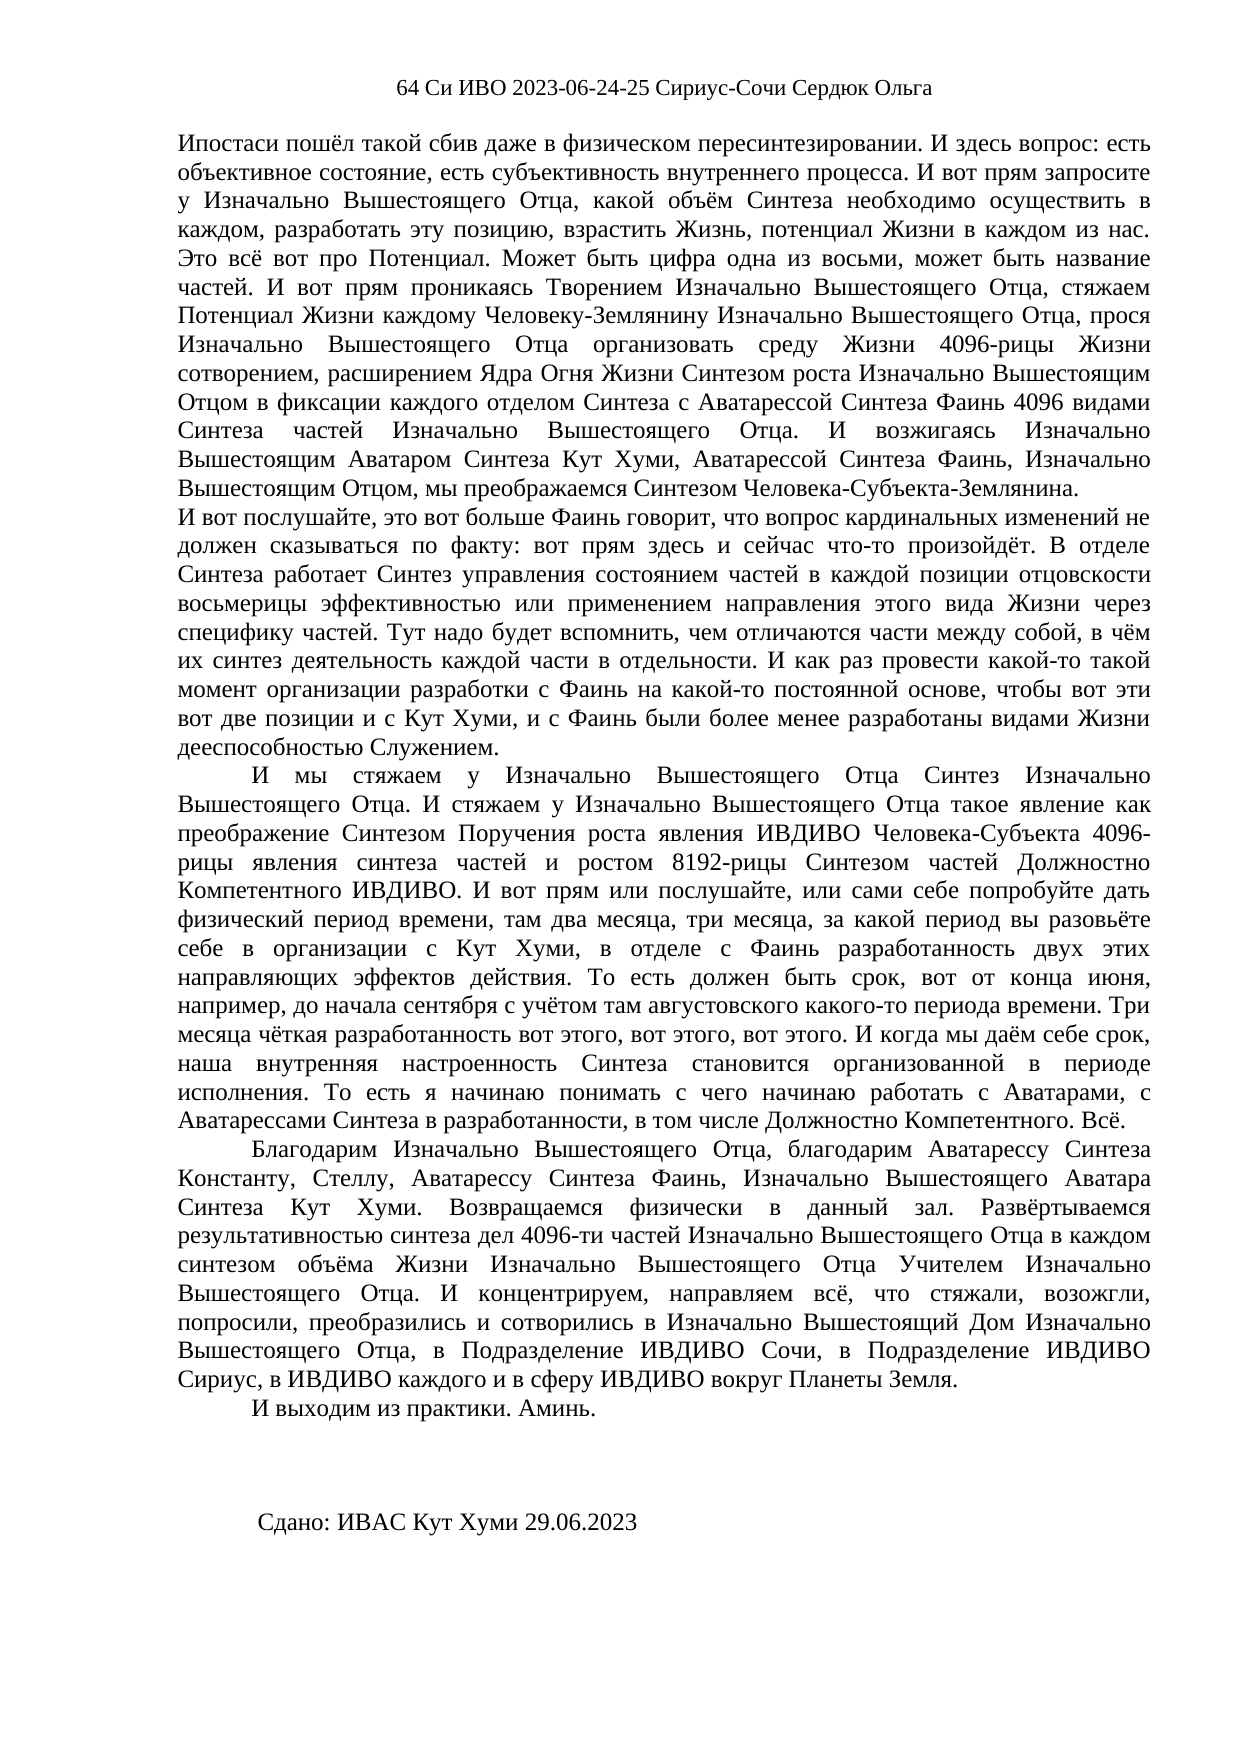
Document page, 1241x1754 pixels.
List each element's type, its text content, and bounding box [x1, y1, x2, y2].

text Сдано: ИВАС Кут Хуми 29.06.2023 [177, 1507, 1152, 1536]
text И выходим из практики. Аминь. [177, 1393, 1152, 1422]
text Благодарим Изначально Вышестоящего Отца, благодарим Аватарессу Синтеза Константу, Стеллу, Аватарессу Синтеза Фаинь, Изначально Вышестоящего Аватара Синтеза Кут Хуми. Возвращаемся физически в данный зал. Развёртываемся результативностью синтеза дел 4096-ти частей Изначально Вышестоящего Отца в каждом синтезом объёма Жизни Изначально Вышестоящего Отца Учителем Изначально Вышестоящего Отца. И концентрируем, направляем всё, что стяжали, возожгли, попросили, преобразились и сотворились в Изначально Вышестоящий Дом Изначально Вышестоящего Отца, в Подразделение ИВДИВО Сочи, в Подразделение ИВДИВО Сириус, в ИВДИВО каждого и в сферу ИВДИВО вокруг Планеты Земля. [177, 1134, 1152, 1393]
text И вот послушайте, это вот больше Фаинь говорит, что вопрос кардинальных изменений не должен сказываться по факту: вот прям здесь и сейчас что-то произойдёт. В отделе Синтеза работает Синтез управления состоянием частей в каждой позиции отцовскости восьмерицы эффективностью или применением направления этого вида Жизни через специфику частей. Тут надо будет вспомнить, чем отличаются части между собой, в чём их синтез деятельность каждой части в отдельности. И как раз провести какой-то такой момент организации разработки с Фаинь на какой-то постоянной основе, чтобы вот эти вот две позиции и с Кут Хуми, и с Фаинь были более менее разработаны видами Жизни дееспособностью Служением. [177, 502, 1152, 761]
text И мы стяжаем у Изначально Вышестоящего Отца Синтез Изначально Вышестоящего Отца. И стяжаем у Изначально Вышестоящего Отца такое явление как преображение Синтезом Поручения роста явления ИВДИВО Человека-Субъекта 4096-рицы явления синтеза частей и ростом 8192-рицы Синтезом частей Должностно Компетентного ИВДИВО. И вот прям или послушайте, или сами себе попробуйте дать физический период времени, там два месяца, три месяца, за какой период вы разовьёте себе в организации с Кут Хуми, в отделе с Фаинь разработанность двух этих направляющих эффектов действия. То есть должен быть срок, вот от конца июня, например, до начала сентября с учётом там августовского какого-то периода времени. Три месяца чёткая разработанность вот этого, вот этого, вот этого. И когда мы даём себе срок, наша внутренняя настроенность Синтеза становится организованной в периоде исполнения. То есть я начинаю понимать с чего начинаю работать с Аватарами, с Аватарессами Синтеза в разработанности, в том числе Должностно Компетентного. Всё. [177, 761, 1152, 1134]
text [177, 128, 1152, 502]
